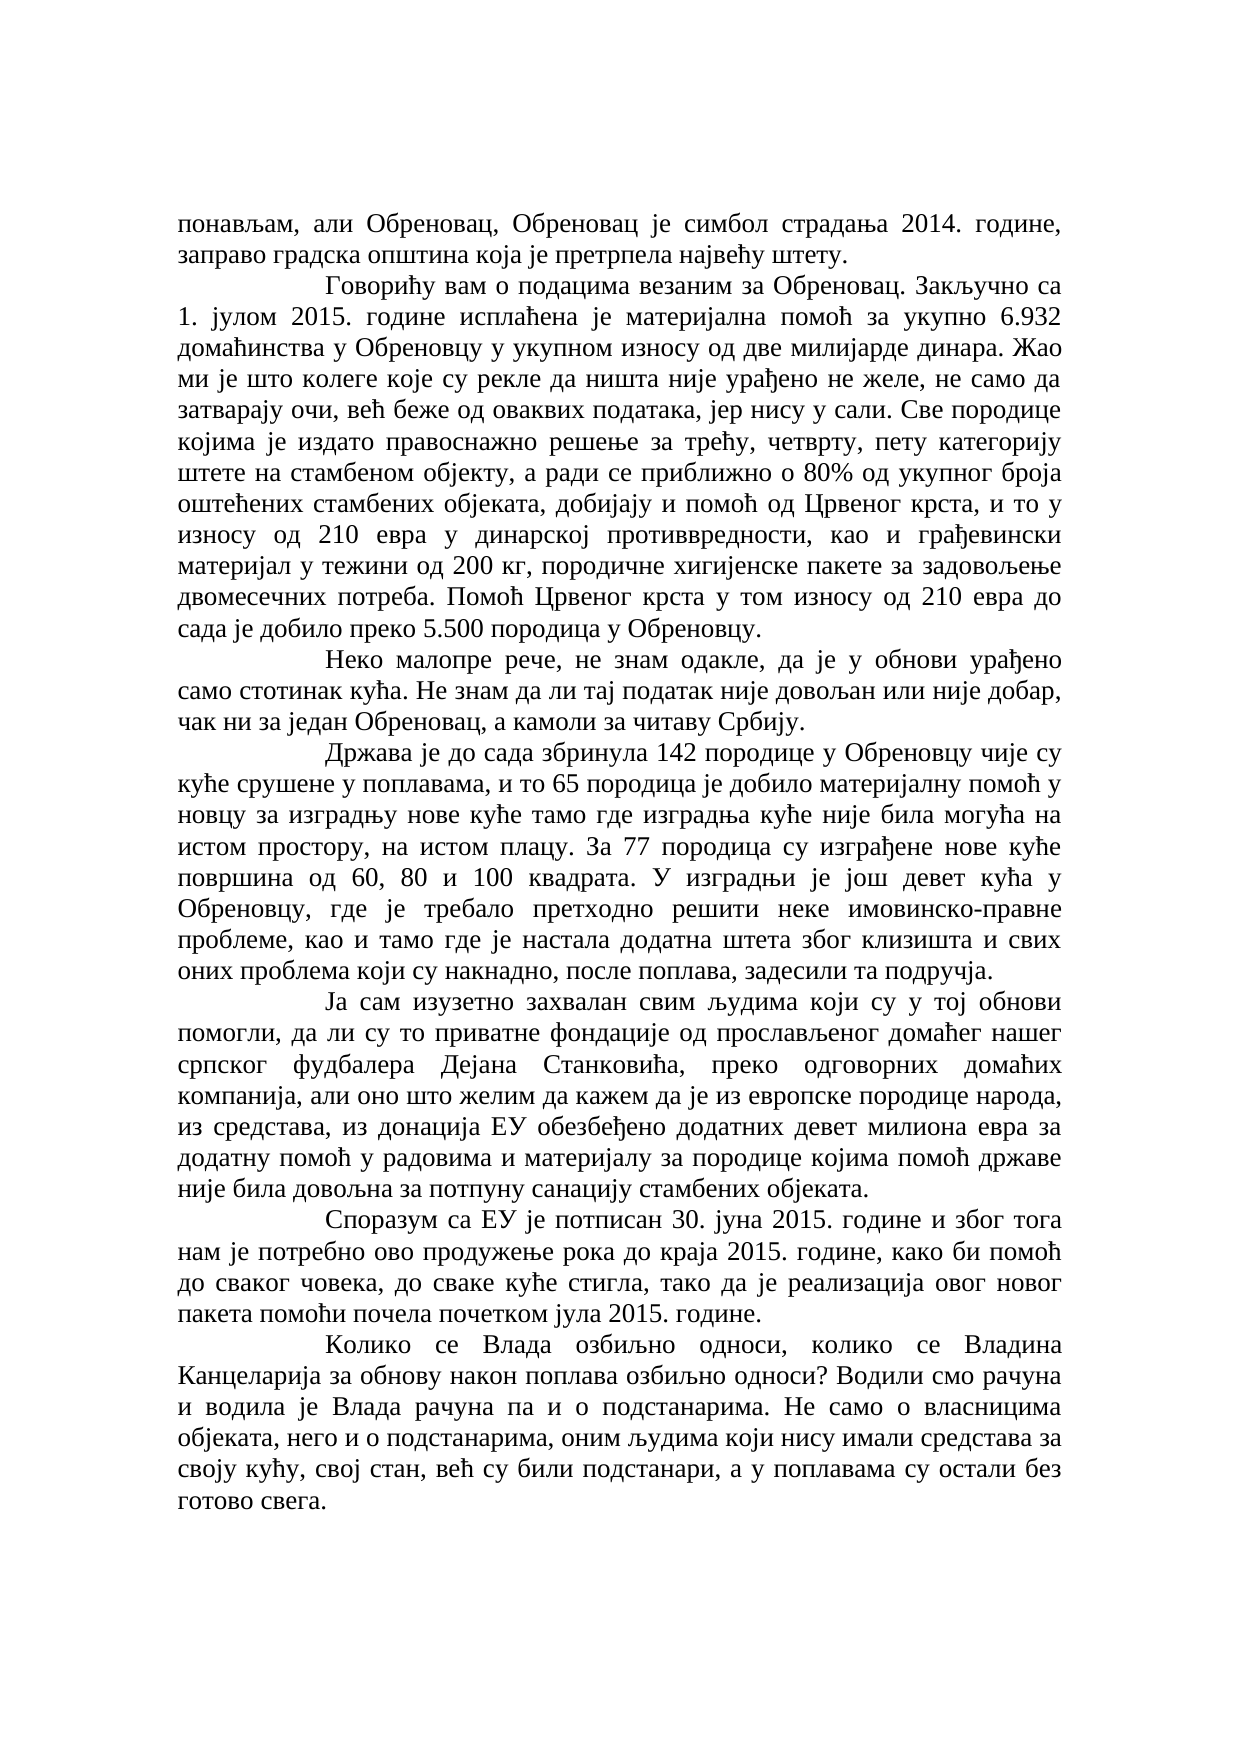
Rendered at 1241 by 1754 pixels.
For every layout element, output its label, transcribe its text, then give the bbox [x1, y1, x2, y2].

text Споразум са ЕУ је потписан 30. јуна 2015. године и због тога нам је потребно ово продужење рока до краја 2015. године, како би помоћ до сваког човека, до сваке куће стигла, тако да је реализација овог новог пакета помоћи почела почетком јула 2015. године. [177, 1203, 1063, 1328]
text Неко малопре рече, не знам одакле, да је у обнови урађено само стотинак кућа. Не знам да ли тај податак није довољан или није добар, чак ни за један Обреновац, а камоли за читаву Србију. [177, 643, 1063, 736]
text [177, 207, 1063, 269]
text Ја сам изузетно захвалан свим људима који су у тој обнови помогли, да ли су то приватне фондације од прослављеног домаћег нашег српског фудбалера Дејана Станковића, преко одговорних домаћих компанија, али оно што желим да кажем да је из европске породице народа, из средстава, из донација ЕУ обезбеђено додатних девет милиона евра за додатну помоћ у радовима и материјалу за породице којима помоћ државе није била довољна за потпуну санацију стамбених објеката. [177, 985, 1063, 1203]
text Говорићу вам о подацима везаним за Обреновац. Закључно са 1. јулом 2015. године исплаћена је материјална помоћ за укупно 6.932 домаћинства у Обреновцу у укупном износу од две милијарде динара. Жао ми је што колеге које су рекле да ништа није урађено не желе, не само да затварају очи, већ беже од оваквих података, јер нису у сали. Све породице којима је издато правоснажно решење за трећу, четврту, пету категорију штете на стамбеном објекту, а ради се приближно о 80% од укупног броја оштећених стамбених објеката, добијају и помоћ од Црвеног крста, и то у износу од 210 евра у динарској противвредности, као и грађевински материјал у тежини од 200 кг, породичне хигијенске пакете за задовољење двомесечних потреба. Помоћ Црвеног крста у том износу од 210 евра до сада је добило преко 5.500 породица у Обреновцу. [177, 269, 1063, 643]
text Колико се Влада озбиљно односи, колико се Владина Канцеларија за обнову након поплава озбиљно односи? Водили смо рачуна и водила је Влада рачуна па и о подстанарима. Не само о власницима објеката, него и о подстанарима, оним људима који нису имали средстава за своју кућу, свој стан, већ су били подстанари, а у поплавама су остали без готово свега. [177, 1328, 1063, 1515]
text Држава је до сада збринула 142 породице у Обреновцу чије су куће срушене у поплавама, и то 65 породица је добило материјалну помоћ у новцу за изградњу нове куће тамо где изградња куће није била могућа на истом простору, на истом плацу. За 77 породица су изграђене нове куће површина од 60, 80 и 100 квадрата. У изградњи је још девет кућа у Обреновцу, где је требало претходно решити неке имовинско-правне проблеме, као и тамо где је настала додатна штета због клизишта и свих оних проблема који су накнадно, после поплава, задесили та подручја. [177, 736, 1063, 985]
